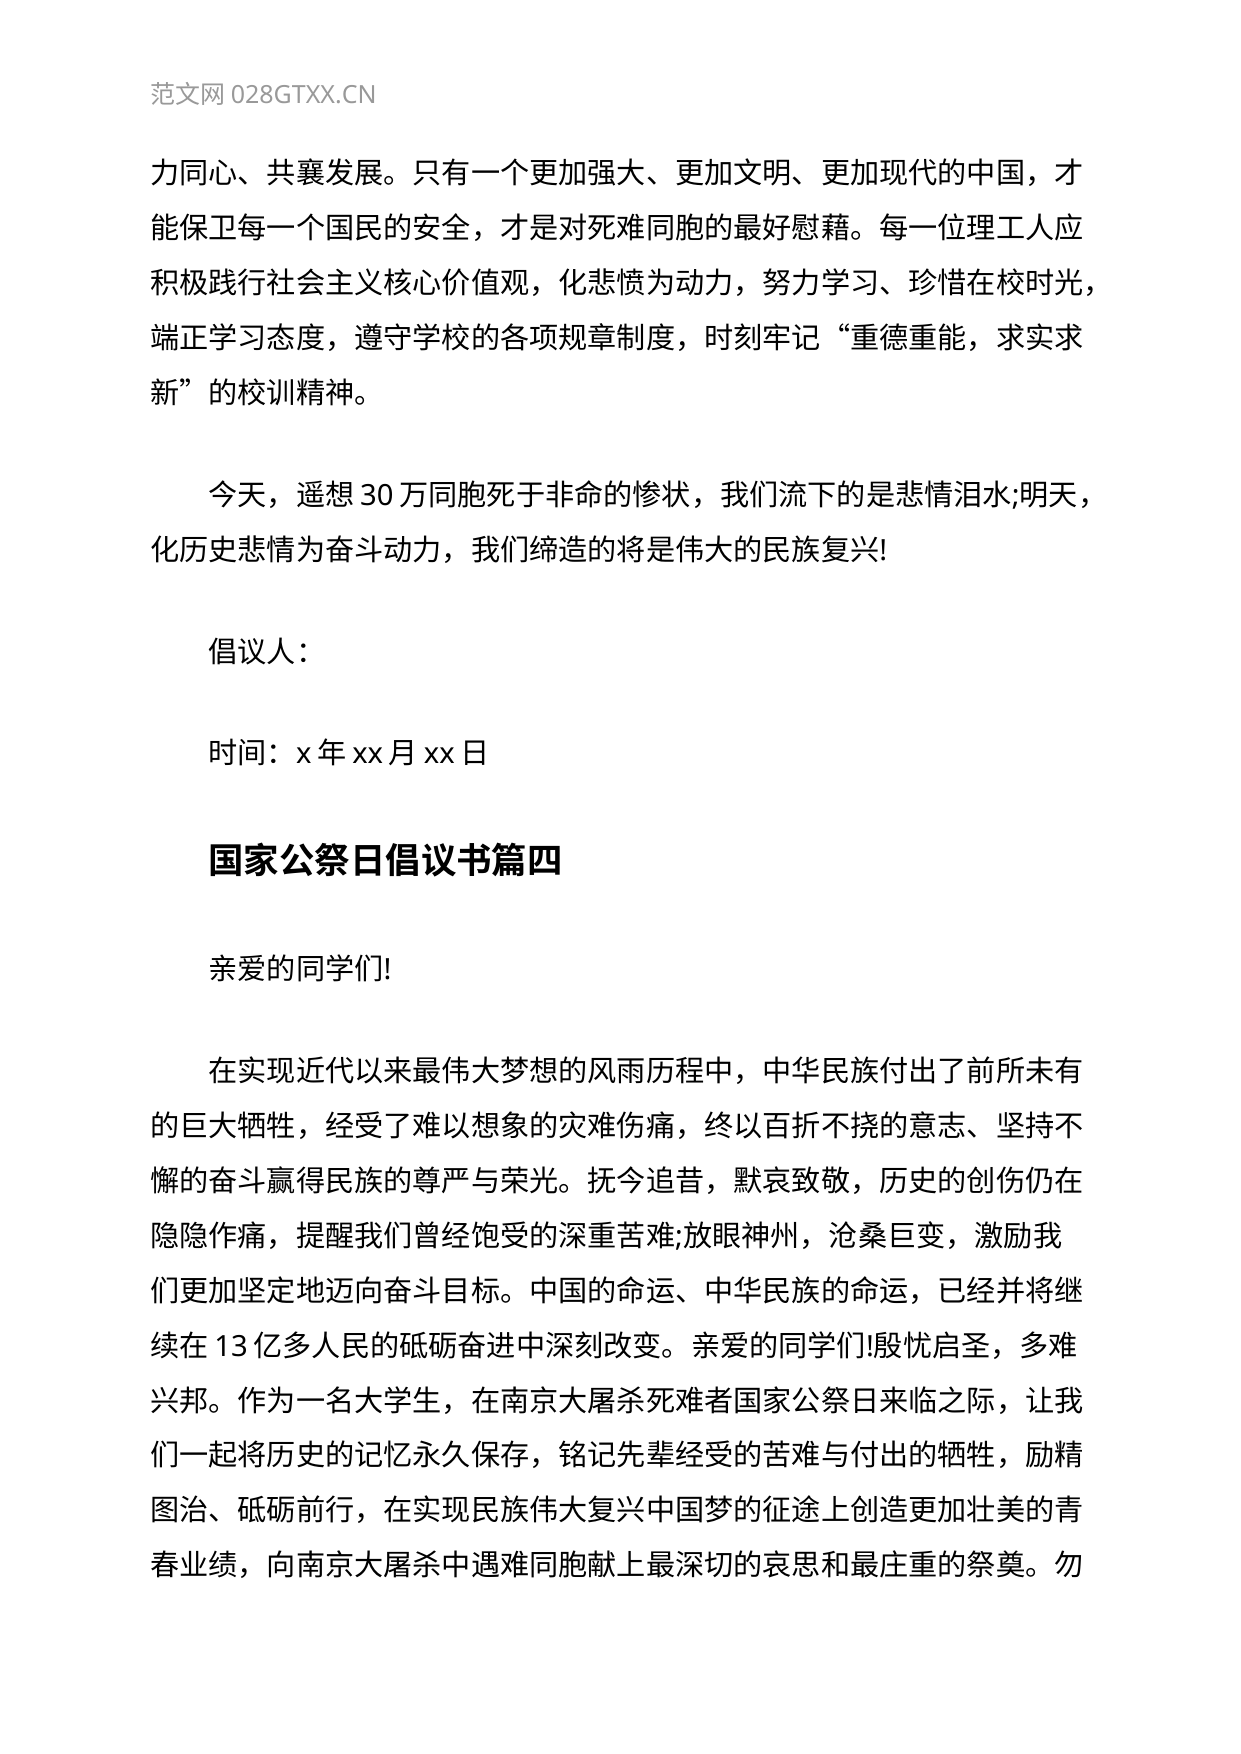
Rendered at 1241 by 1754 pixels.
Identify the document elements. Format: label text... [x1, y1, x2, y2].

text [150, 150, 1090, 412]
text 亲爱的同学们! [150, 946, 1090, 988]
text 倡议人： [150, 628, 1090, 671]
text 时间：x年xx月xx日 [150, 730, 1090, 772]
text 今天，遥想30万同胞死于非命的惨状，我们流下的是悲情泪水;明天，化历史悲情为奋斗动力，我们缔造的将是伟大的民族复兴! [150, 471, 1090, 569]
text 国家公祭日倡议书篇四 [150, 832, 1090, 883]
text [150, 1047, 1090, 1584]
